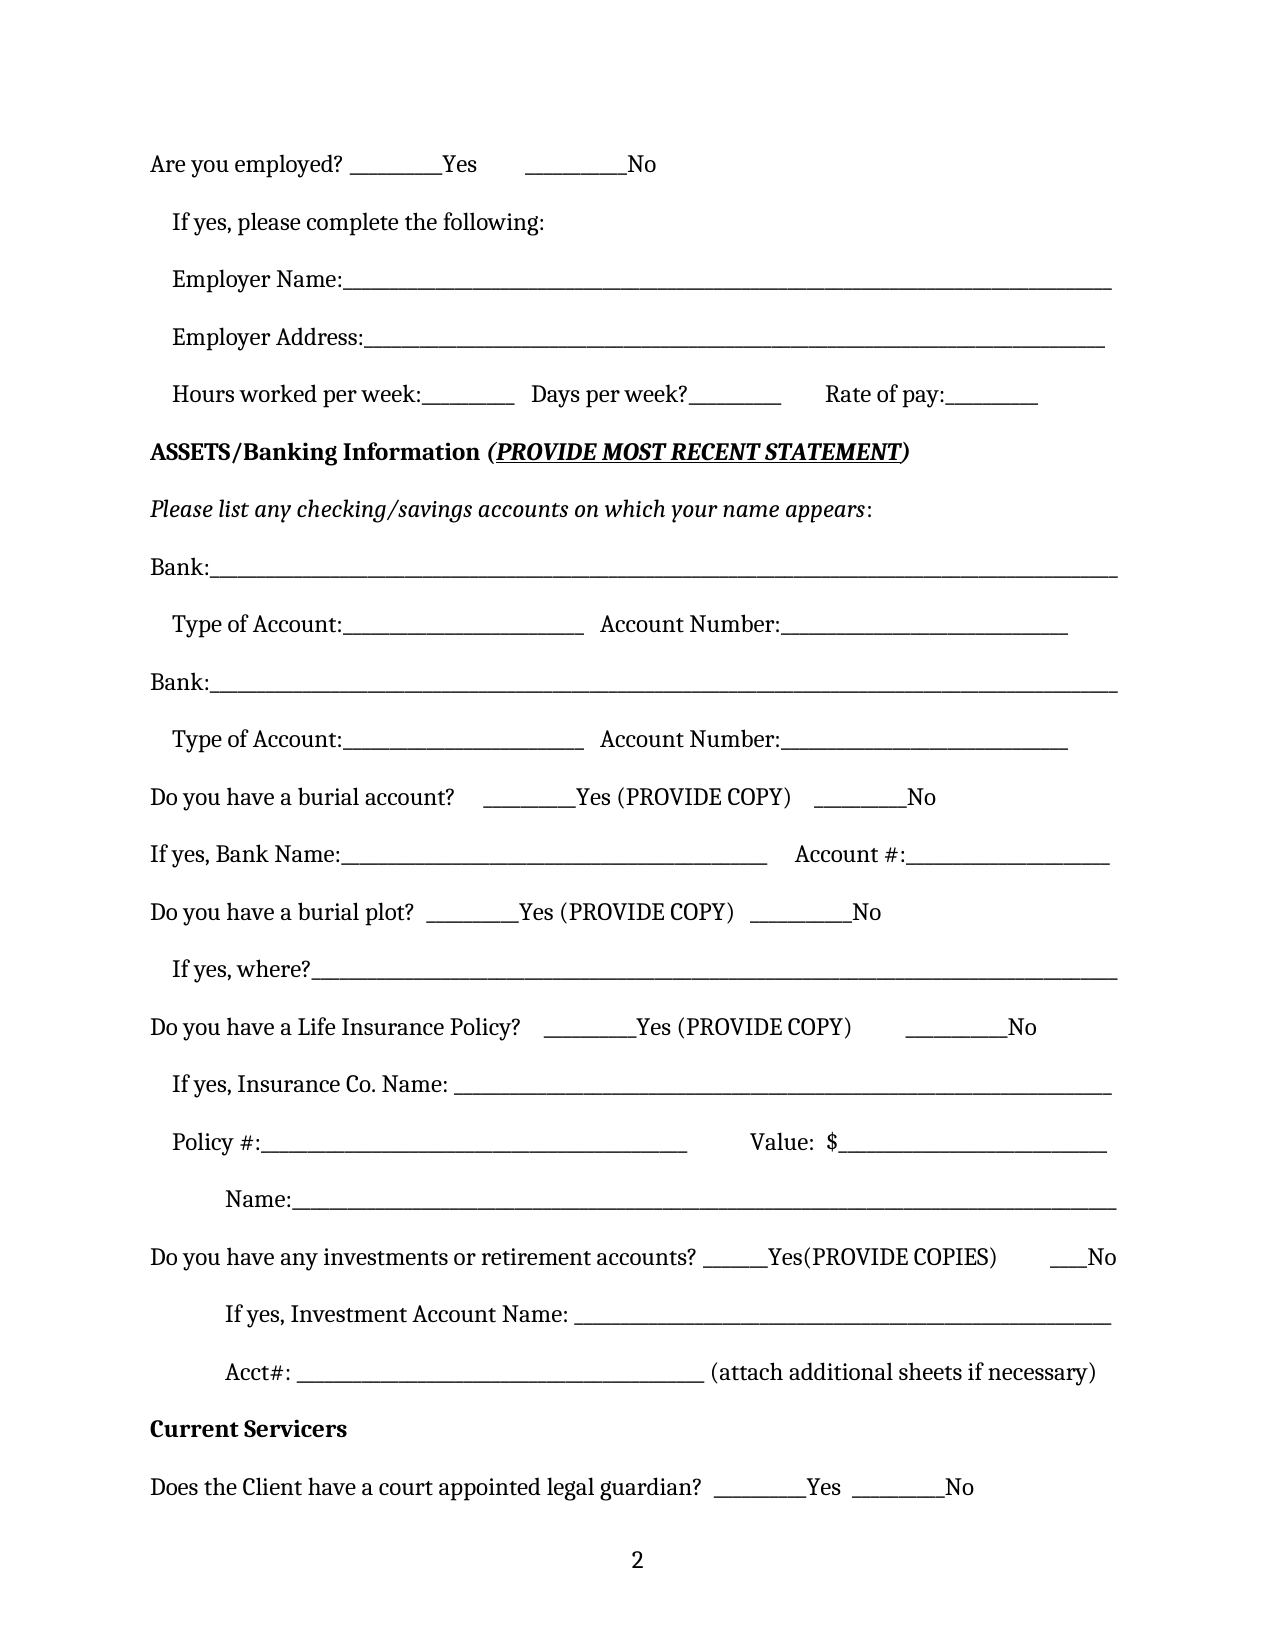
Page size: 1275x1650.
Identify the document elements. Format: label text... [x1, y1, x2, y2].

text Hours worked per week:__________ Days per week?__________ Rate of pay:__________ [150, 380, 1125, 409]
text Type of Account:__________________________ Account Number:_______________________________ [150, 725, 1125, 754]
text Employer Name:___________________________________________________________________________________ [150, 265, 1125, 294]
text Do you have a burial plot? __________Yes (PROVIDE COPY) ___________No [150, 897, 1125, 926]
text Please list any checking/savings accounts on which your name appears: [150, 495, 1125, 524]
text Current Servicers [150, 1415, 1125, 1444]
text Type of Account:__________________________ Account Number:_______________________________ [150, 610, 1125, 639]
text Does the Client have a court appointed legal guardian? __________Yes __________No [150, 1472, 1125, 1501]
text Do you have a Life Insurance Policy? __________Yes (PROVIDE COPY) ___________No [150, 1012, 1125, 1041]
text ASSETS/Banking Information (PROVIDE MOST RECENT STATEMENT) [150, 437, 1125, 466]
text Bank:__________________________________________________________________________________________________ [150, 552, 1125, 581]
text If yes, Bank Name:______________________________________________ Account #:______________________ [150, 840, 1125, 869]
text Are you employed? __________Yes ___________No [150, 150, 1125, 179]
text If yes, please complete the following: [150, 207, 1125, 236]
text Employer Address:________________________________________________________________________________ [150, 322, 1125, 351]
text If yes, where?_______________________________________________________________________________________ [150, 955, 1125, 984]
text If yes, Insurance Co. Name: _______________________________________________________________________ [150, 1070, 1125, 1099]
text Name:_________________________________________________________________________________________ [150, 1185, 1125, 1214]
text Bank:__________________________________________________________________________________________________ [150, 667, 1125, 696]
text Policy #:______________________________________________ Value: $_____________________________ [150, 1127, 1125, 1156]
text If yes, Investment Account Name: __________________________________________________________ [150, 1300, 1125, 1329]
text Do you have any investments or retirement accounts? _______Yes(PROVIDE COPIES) ____No [150, 1242, 1125, 1271]
text Do you have a burial account? __________Yes (PROVIDE COPY) __________No [150, 782, 1125, 811]
text Acct#: ____________________________________________ (attach additional sheets if necessary) [150, 1357, 1125, 1386]
